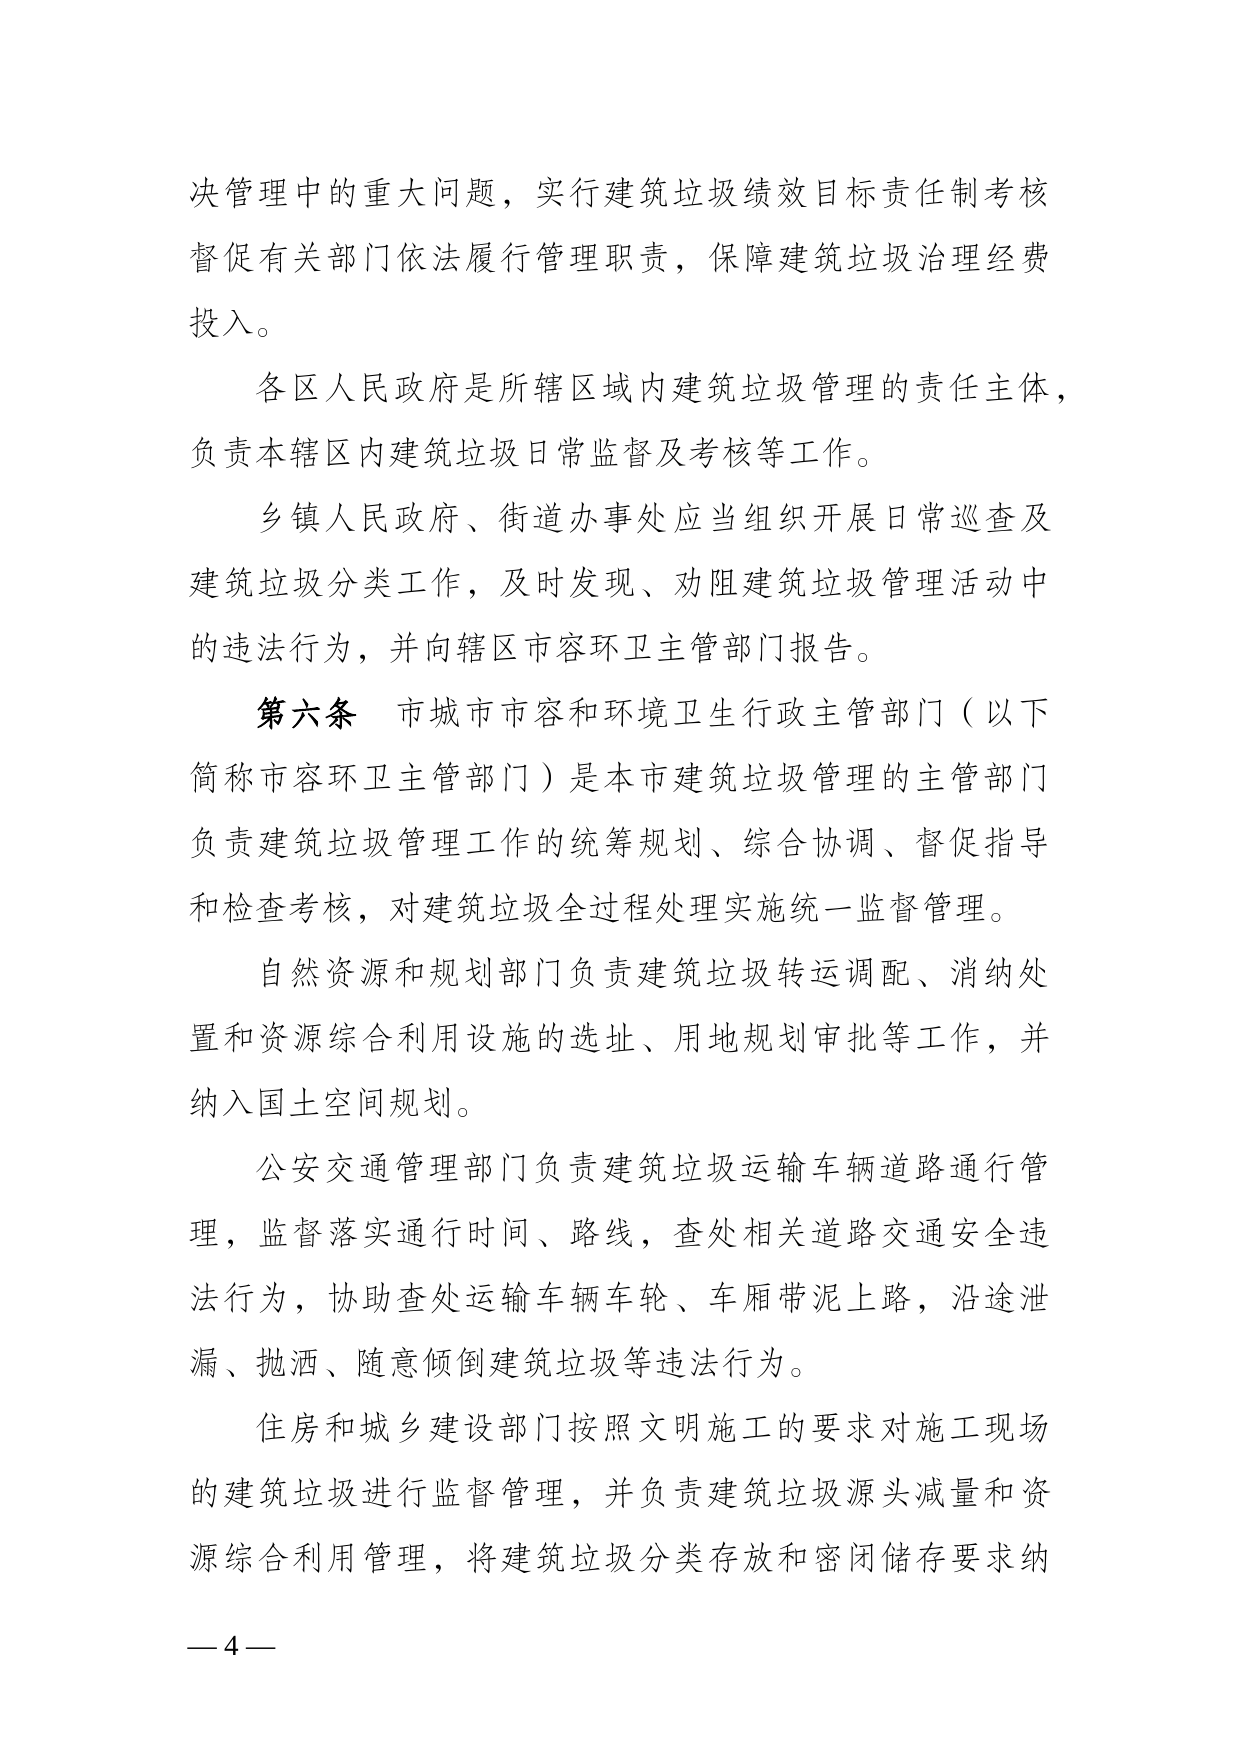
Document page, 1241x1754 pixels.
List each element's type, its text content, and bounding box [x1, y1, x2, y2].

text 公安交通管理部门负责建筑垃圾运输车辆道路通行管理，监督落实通行时间、路线，查处相关道路交通安全违法行为，协助查处运输车辆车轮、车厢带泥上路，沿途泄漏、抛洒、随意倾倒建筑垃圾等违法行为。 [187, 1137, 1053, 1397]
text 第六条 市城市市容和环境卫生行政主管部门（以下简称市容环卫主管部门）是本市建筑垃圾管理的主管部门，负责建筑垃圾管理工作的统筹规划、综合协调、督促指导和检查考核，对建筑垃圾全过程处理实施统一监督管理。 [187, 682, 1053, 942]
text 各区人民政府是所辖区域内建筑垃圾管理的责任主体，负责本辖区内建筑垃圾日常监督及考核等工作。 [187, 357, 1053, 487]
text 自然资源和规划部门负责建筑垃圾转运调配、消纳处置和资源综合利用设施的选址、用地规划审批等工作，并纳入国土空间规划。 [187, 942, 1053, 1137]
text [187, 1397, 1053, 1592]
text 乡镇人民政府、街道办事处应当组织开展日常巡查及建筑垃圾分类工作，及时发现、劝阻建筑垃圾管理活动中的违法行为，并向辖区市容环卫主管部门报告。 [187, 487, 1053, 682]
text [187, 162, 1053, 357]
